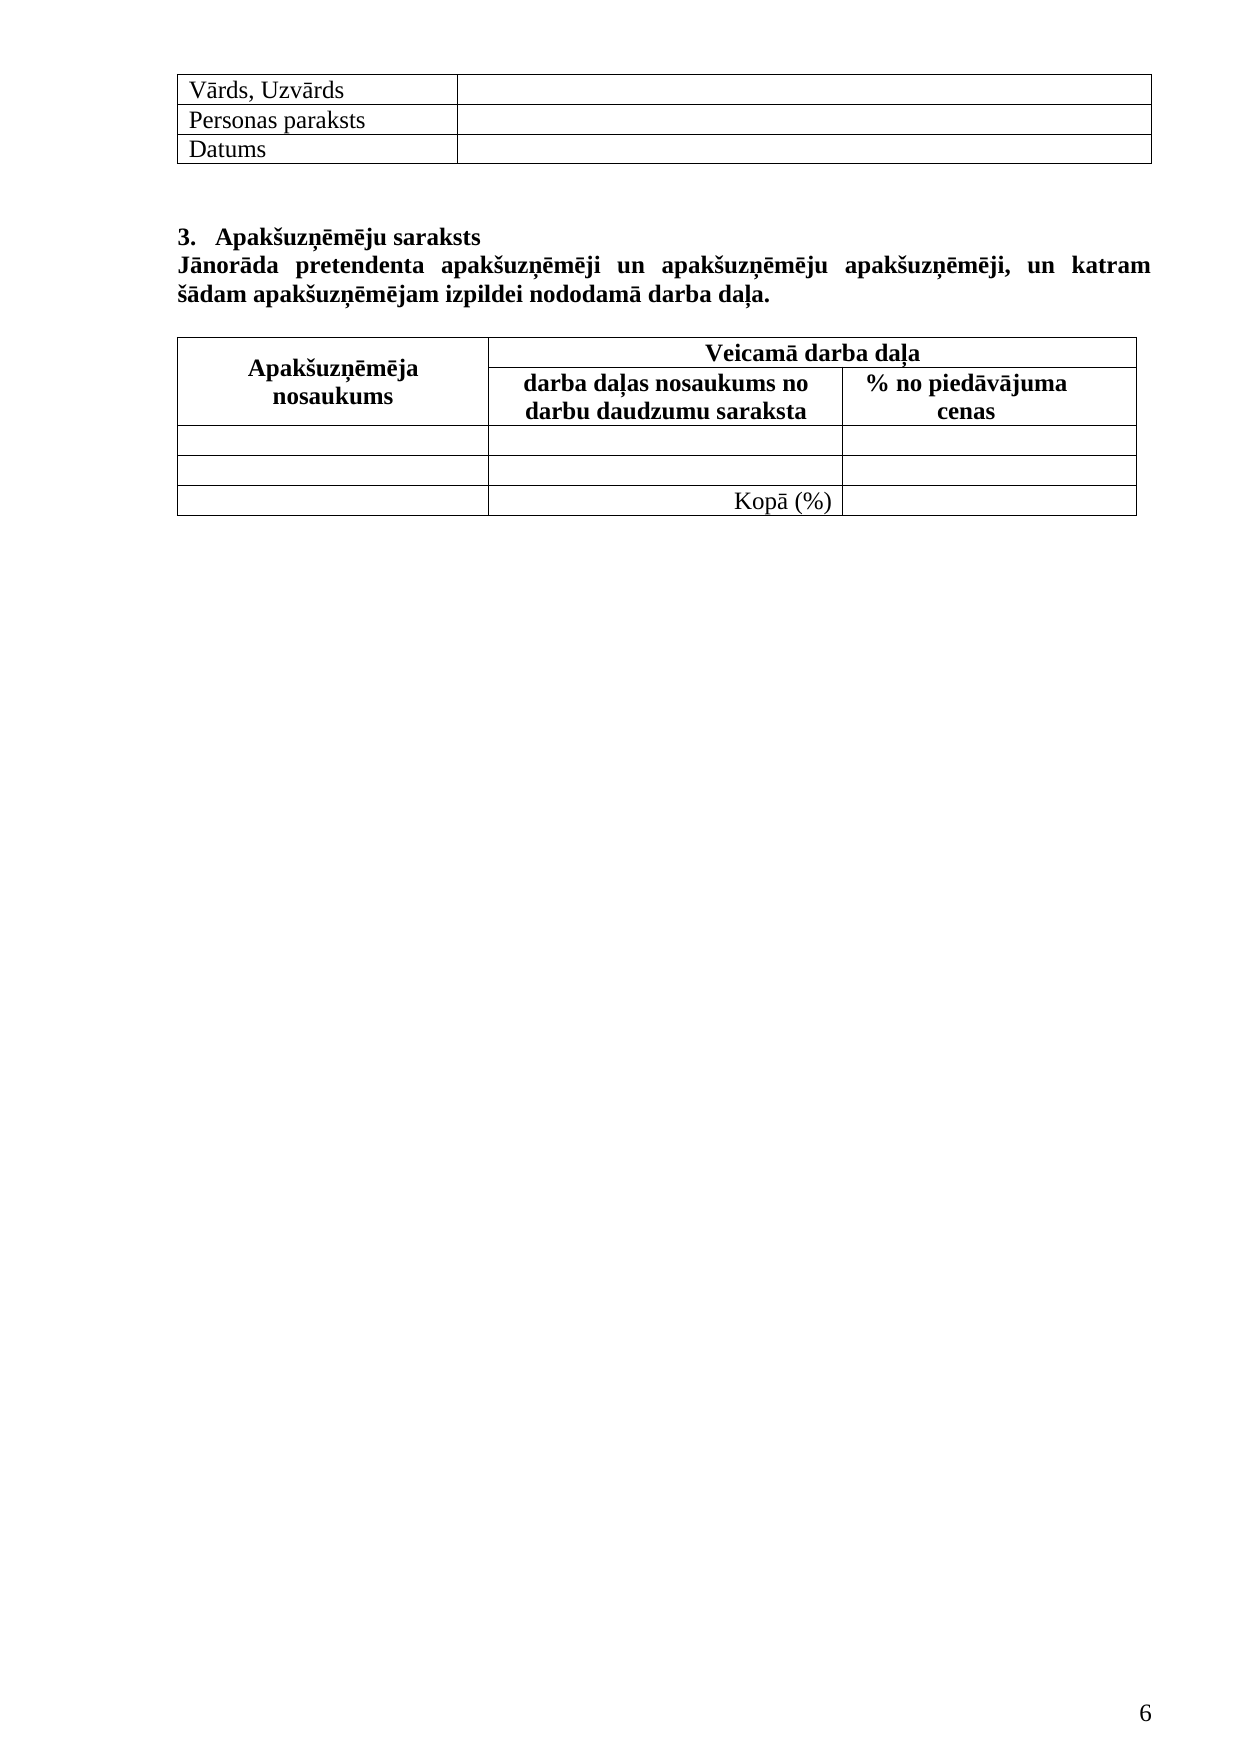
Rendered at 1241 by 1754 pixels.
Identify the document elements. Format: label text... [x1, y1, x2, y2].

table_cell Personas paraksts [178, 105, 457, 133]
table_cell [489, 426, 842, 455]
table_cell [843, 426, 1136, 455]
table_cell [458, 105, 1151, 133]
table_header [458, 75, 1151, 104]
table_cell Datums [178, 135, 457, 163]
list Apakšuzņēmēju saraksts [177, 222, 1152, 251]
table_cell [178, 456, 488, 485]
table_cell [178, 426, 488, 455]
table_header Apakšuzņēmēja nosaukums [178, 338, 488, 425]
table_cell darba daļas nosaukums no darbu daudzumu saraksta [489, 368, 842, 425]
table_header Veicamā darba daļa [489, 338, 1136, 367]
table_cell Kopā (%) [489, 486, 842, 514]
table_cell [843, 456, 1136, 485]
text Jānorāda pretendenta apakšuzņēmēji un apakšuzņēmēju apakšuzņēmēji, un katram šādam apakšuzņēmējam izpildei nododamā darba daļa. [177, 251, 1152, 308]
table_cell [178, 486, 488, 514]
table_cell % no piedāvājuma cenas [843, 368, 1136, 425]
table_cell [489, 456, 842, 485]
table_cell [458, 135, 1151, 163]
table_header Vārds, Uzvārds [178, 75, 457, 104]
table_cell [843, 486, 1136, 514]
